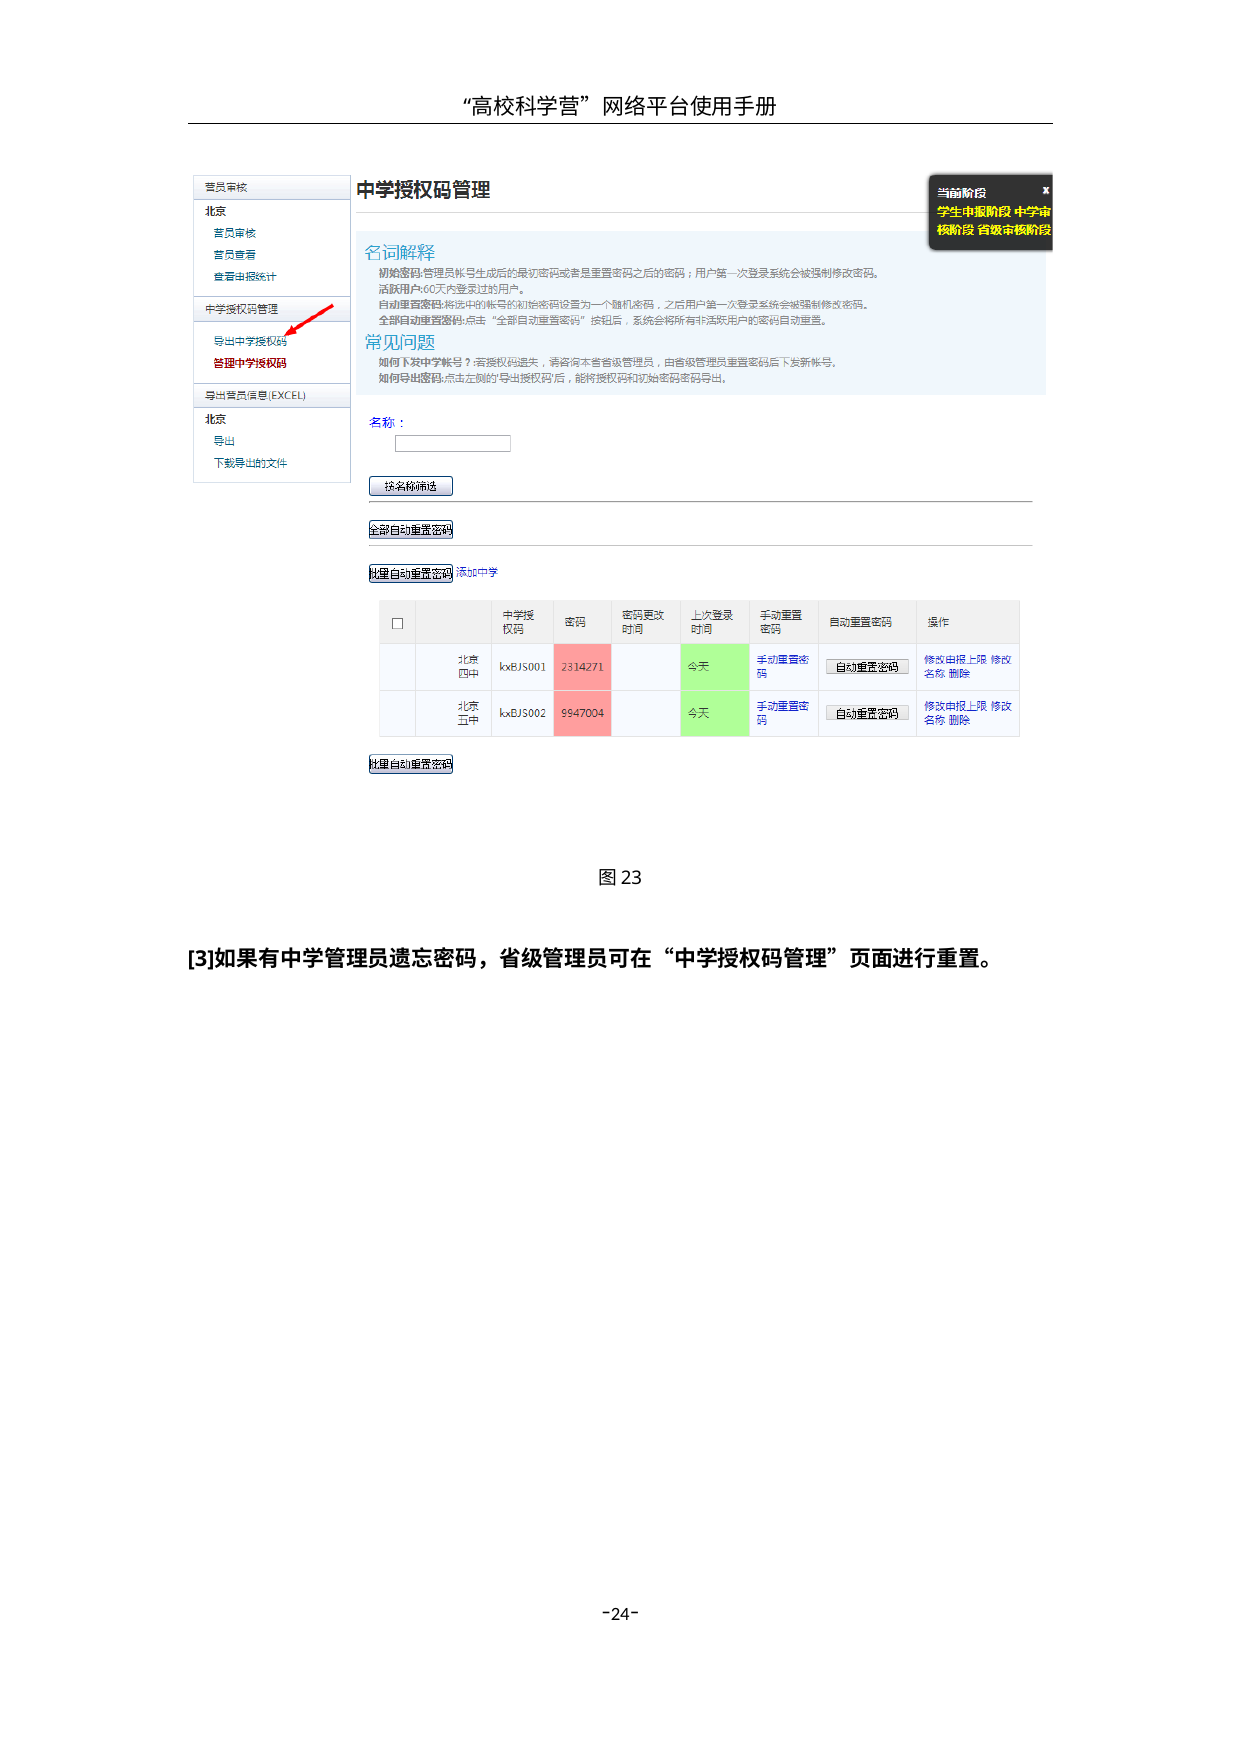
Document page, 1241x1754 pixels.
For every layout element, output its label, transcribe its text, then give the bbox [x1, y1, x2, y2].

text [3]如果有中学管理员遗忘密码，省级管理员可在“中学授权码管理”页面进行重置。 [187, 940, 1053, 973]
text 图23 [187, 860, 1053, 892]
picture [187, 170, 1053, 803]
